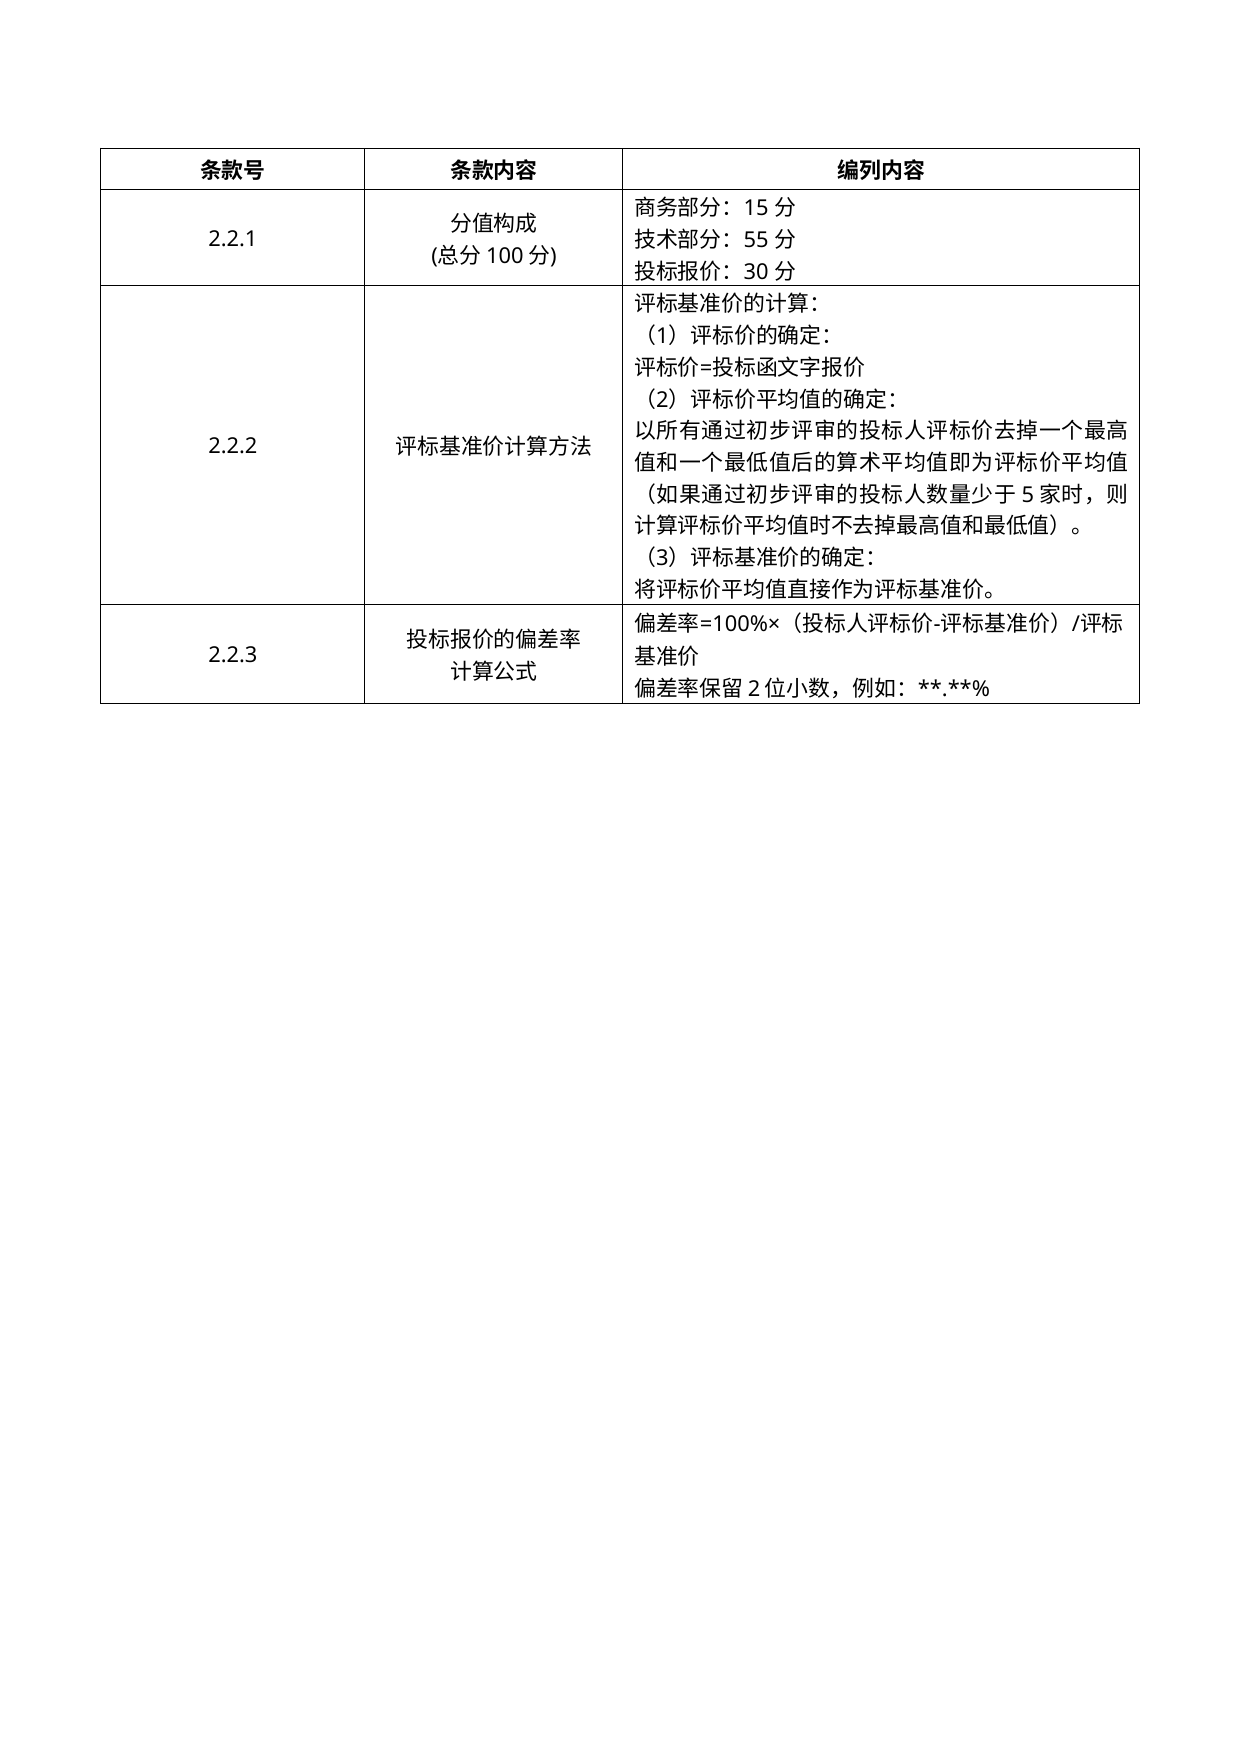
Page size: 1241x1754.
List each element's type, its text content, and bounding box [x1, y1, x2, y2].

table_cell 分值构成 (总分100分) [365, 190, 622, 285]
table_cell 评标基准价计算方法 [365, 286, 622, 604]
table_cell 2.2.3 [101, 605, 364, 703]
table_cell 条款号 [101, 149, 364, 189]
table_cell 投标报价的偏差率 计算公式 [365, 605, 622, 703]
table_cell 编列内容 [623, 149, 1139, 189]
table_cell 2.2.1 [101, 190, 364, 285]
table_cell 商务部分：15 分 技术部分：55 分 投标报价：30 分 [623, 190, 1139, 285]
table_cell 2.2.2 [101, 286, 364, 604]
table_cell 评标基准价的计算： （1）评标价的确定： 评标价=投标函文字报价 （2）评标价平均值的确定： 以所有通过初步评审的投标人评标价去掉一个最高值和一个最低值后的算术平均值即为评标价平均值（如果通过初步评审的投标人数量少于5家时，则计算评标价平均值时不去掉最高值和最低值）。 （3）评标基准价的确定： 将评标价平均值直接作为评标基准价。 [623, 286, 1139, 604]
table_cell 偏差率=100%×（投标人评标价-评标基准价）/评标基准价 偏差率保留2位小数，例如：**.**% [623, 605, 1139, 703]
table_cell 条款内容 [365, 149, 622, 189]
